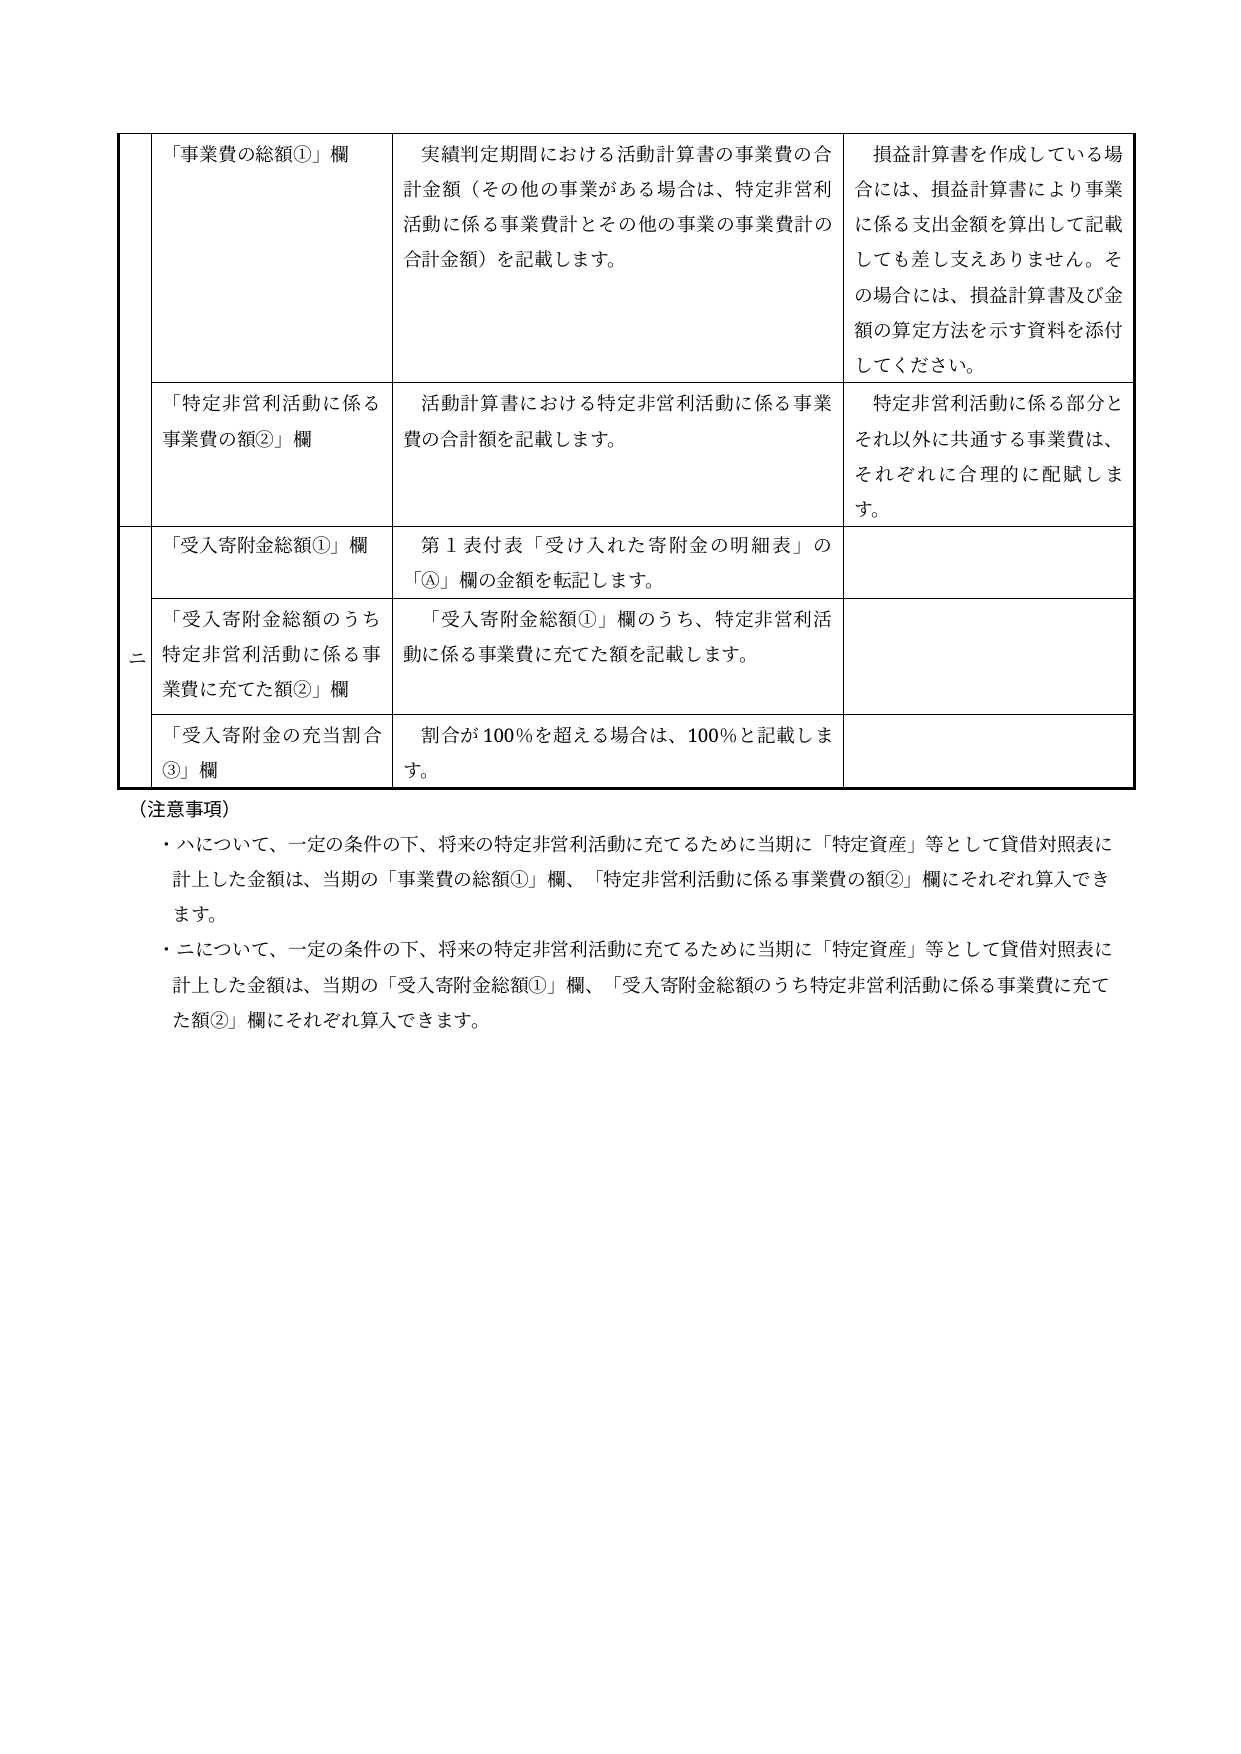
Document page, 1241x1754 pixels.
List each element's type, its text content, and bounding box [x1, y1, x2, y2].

table_cell 特定非営利活動に係る部分とそれ以外に共通する事業費は、それぞれに合理的に配賦します。 [844, 383, 1133, 526]
table_cell [844, 527, 1133, 597]
table_cell 割合が100％を超える場合は、100％と記載します。 [393, 715, 843, 787]
table_cell [844, 715, 1133, 787]
table_cell ハ [120, 134, 151, 526]
table_cell 「受入寄附金総額のうち特定非営利活動に係る事業費に充てた額②」欄 [152, 599, 392, 714]
table_cell 「事業費の総額①」欄 [152, 134, 392, 382]
table_cell 「受入寄附金の充当割合③」欄 [152, 715, 392, 787]
table_cell 「特定非営利活動に係る事業費の額②」欄 [152, 383, 392, 526]
table_cell [844, 599, 1133, 714]
table_cell 「受入寄附金総額①」欄 [152, 527, 392, 597]
table_cell 活動計算書における特定非営利活動に係る事業費の合計額を記載します。 [393, 383, 843, 526]
table_cell 損益計算書を作成している場合には、損益計算書により事業に係る支出金額を算出して記載しても差し支えありません。その場合には、損益計算書及び金額の算定方法を示す資料を添付してください。 [844, 134, 1133, 382]
table_cell 第１表付表「受け入れた寄附金の明細表」の「Ⓐ」欄の金額を転記します。 [393, 527, 843, 597]
table_cell （注意事項） ・ハについて、一定の条件の下、将来の特定非営利活動に充てるために当期に「特定資産」等として貸借対照表に計上した金額は、当期の「事業費の総額①」欄、「特定非営利活動に係る事業費の額②」欄にそれぞれ算入できます。 ・ニについて、一定の条件の下、将来の特定非営利活動に充てるために当期に「特定資産」等として貸借対照表に計上した金額は、当期の「受入寄附金総額①」欄、「受入寄附金総額のうち特定非営利活動に係る事業費に充てた額②」欄にそれぞれ算入できます。 [118, 790, 1135, 1072]
table_cell ニ [120, 527, 151, 787]
table_cell 実績判定期間における活動計算書の事業費の合計金額（その他の事業がある場合は、特定非営利活動に係る事業費計とその他の事業の事業費計の合計金額）を記載します。 [393, 134, 843, 382]
table_cell 「受入寄附金総額①」欄のうち、特定非営利活動に係る事業費に充てた額を記載します。 [393, 599, 843, 714]
